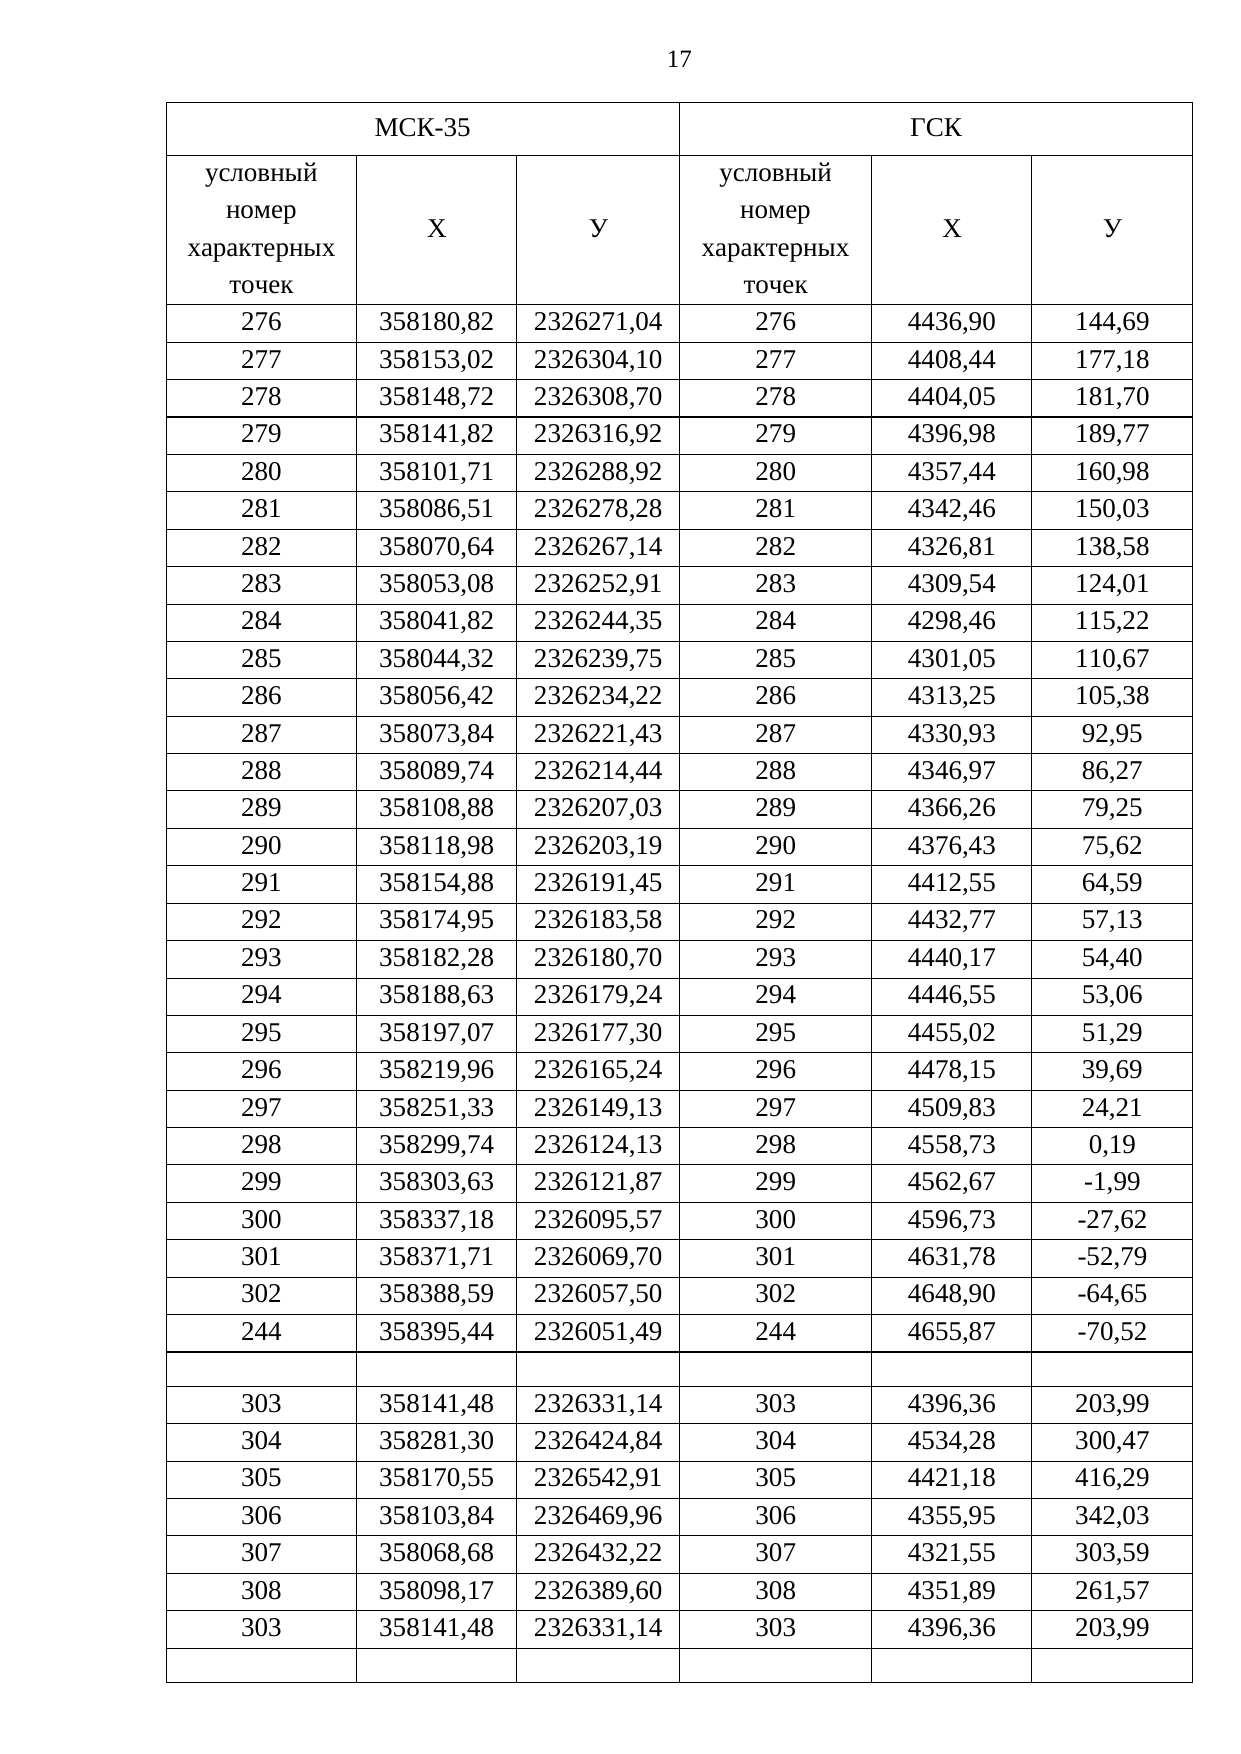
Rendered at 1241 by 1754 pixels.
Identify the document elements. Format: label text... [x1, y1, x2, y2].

table_cell 358070,64 [357, 530, 516, 566]
table_cell [357, 1353, 516, 1386]
table_cell 298 [167, 1128, 356, 1164]
table_cell 2326424,84 [517, 1424, 679, 1461]
table_cell 303 [680, 1387, 871, 1423]
table_cell 288 [680, 754, 871, 790]
table_cell 4596,73 [872, 1203, 1031, 1239]
table_cell 358299,74 [357, 1128, 516, 1164]
table_cell [167, 1649, 356, 1682]
table_cell 302 [167, 1278, 356, 1314]
table_cell 358180,82 [357, 305, 516, 342]
table_cell 4396,36 [872, 1387, 1031, 1423]
table_cell 290 [680, 829, 871, 865]
table_cell 284 [680, 605, 871, 641]
table_cell 2326221,43 [517, 717, 679, 753]
table_cell 358073,84 [357, 717, 516, 753]
table_cell У [1032, 156, 1192, 304]
table_cell 115,22 [1032, 605, 1192, 641]
table_cell 294 [167, 979, 356, 1015]
table_cell 4396,98 [872, 418, 1031, 454]
table_cell [517, 1353, 679, 1386]
table_cell 2326124,13 [517, 1128, 679, 1164]
table_cell 203,99 [1032, 1611, 1192, 1647]
table_cell 4351,89 [872, 1574, 1031, 1610]
table_cell 160,98 [1032, 455, 1192, 491]
table_cell 4432,77 [872, 904, 1031, 940]
table_cell 302 [680, 1278, 871, 1314]
table_cell 181,70 [1032, 380, 1192, 416]
table_cell 2326203,19 [517, 829, 679, 865]
table_cell [680, 1649, 871, 1682]
table_cell 2326542,91 [517, 1462, 679, 1498]
table_cell 289 [167, 791, 356, 828]
table_cell 4309,54 [872, 567, 1031, 603]
table_cell 2326057,50 [517, 1278, 679, 1314]
table_cell 287 [680, 717, 871, 753]
table_cell [1032, 1649, 1192, 1682]
table_cell 305 [680, 1462, 871, 1498]
table_cell 358041,82 [357, 605, 516, 641]
table_cell 4366,26 [872, 791, 1031, 828]
table_cell 138,58 [1032, 530, 1192, 566]
table_cell 2326149,13 [517, 1091, 679, 1127]
table_cell 303 [680, 1611, 871, 1647]
table_cell [167, 1353, 356, 1386]
table_cell 79,25 [1032, 791, 1192, 828]
table_cell условный номер характерных точек [680, 156, 871, 304]
table_cell 416,29 [1032, 1462, 1192, 1498]
table_header МСК-35 [167, 103, 679, 155]
table_cell 4421,18 [872, 1462, 1031, 1498]
table_cell 244 [680, 1315, 871, 1351]
table_cell 2326095,57 [517, 1203, 679, 1239]
table_cell 2326180,70 [517, 941, 679, 977]
table_cell 51,29 [1032, 1016, 1192, 1052]
table_cell 2326278,28 [517, 492, 679, 529]
table_cell 292 [680, 904, 871, 940]
table_cell 177,18 [1032, 343, 1192, 379]
table_cell 303 [167, 1387, 356, 1423]
table_cell 285 [680, 642, 871, 678]
table_cell 358101,71 [357, 455, 516, 491]
table_cell 278 [680, 380, 871, 416]
table_cell 0,19 [1032, 1128, 1192, 1164]
table_cell 2326179,24 [517, 979, 679, 1015]
table_cell 286 [167, 679, 356, 716]
table_cell 261,57 [1032, 1574, 1192, 1610]
table_cell 308 [167, 1574, 356, 1610]
table_cell -52,79 [1032, 1240, 1192, 1277]
table_cell 358371,71 [357, 1240, 516, 1277]
table_cell 2326252,91 [517, 567, 679, 603]
table_cell 358182,28 [357, 941, 516, 977]
table_cell 358388,59 [357, 1278, 516, 1314]
table_cell 280 [167, 455, 356, 491]
table_cell 305 [167, 1462, 356, 1498]
table_cell 294 [680, 979, 871, 1015]
table_cell [1032, 1353, 1192, 1386]
table_header ГСК [680, 103, 1192, 155]
table_cell 358395,44 [357, 1315, 516, 1351]
table_cell 4330,93 [872, 717, 1031, 753]
table_cell 301 [680, 1240, 871, 1277]
table_cell 4357,44 [872, 455, 1031, 491]
table_cell 284 [167, 605, 356, 641]
table_cell 2326271,04 [517, 305, 679, 342]
table_cell 295 [680, 1016, 871, 1052]
table_cell 358141,82 [357, 418, 516, 454]
table_cell 282 [680, 530, 871, 566]
table_cell 4534,28 [872, 1424, 1031, 1461]
table_cell 358281,30 [357, 1424, 516, 1461]
table_cell 281 [680, 492, 871, 529]
table_cell 4326,81 [872, 530, 1031, 566]
table_cell 285 [167, 642, 356, 678]
table_cell [517, 1649, 679, 1682]
table_cell 2326308,70 [517, 380, 679, 416]
table_cell 189,77 [1032, 418, 1192, 454]
table_cell 4301,05 [872, 642, 1031, 678]
table_cell 298 [680, 1128, 871, 1164]
table_cell 4655,87 [872, 1315, 1031, 1351]
table_cell 281 [167, 492, 356, 529]
table_cell 4396,36 [872, 1611, 1031, 1647]
table_cell 4321,55 [872, 1536, 1031, 1573]
table_cell 124,01 [1032, 567, 1192, 603]
table_cell 2326239,75 [517, 642, 679, 678]
table_cell 2326191,45 [517, 866, 679, 903]
table_cell 2326207,03 [517, 791, 679, 828]
table_cell 297 [680, 1091, 871, 1127]
table_cell 203,99 [1032, 1387, 1192, 1423]
table_cell 358044,32 [357, 642, 516, 678]
table_cell 4648,90 [872, 1278, 1031, 1314]
table_cell 4631,78 [872, 1240, 1031, 1277]
table_cell 278 [167, 380, 356, 416]
table_cell 4298,46 [872, 605, 1031, 641]
table_cell 4562,67 [872, 1165, 1031, 1202]
table_cell 290 [167, 829, 356, 865]
table_cell 92,95 [1032, 717, 1192, 753]
table_cell 4478,15 [872, 1053, 1031, 1089]
table_cell Х [357, 156, 516, 304]
table_cell [357, 1649, 516, 1682]
table_cell 358141,48 [357, 1611, 516, 1647]
table_cell 4408,44 [872, 343, 1031, 379]
table_cell 358154,88 [357, 866, 516, 903]
table_cell 296 [167, 1053, 356, 1089]
table_cell 283 [167, 567, 356, 603]
table_cell 277 [680, 343, 871, 379]
table_cell 304 [680, 1424, 871, 1461]
table_cell 358068,68 [357, 1536, 516, 1573]
table_cell 358118,98 [357, 829, 516, 865]
table_cell 110,67 [1032, 642, 1192, 678]
table_cell 279 [680, 418, 871, 454]
table_cell 358197,07 [357, 1016, 516, 1052]
table_cell 4412,55 [872, 866, 1031, 903]
table_cell [872, 1649, 1031, 1682]
table_cell 86,27 [1032, 754, 1192, 790]
table_cell 300 [680, 1203, 871, 1239]
table_cell 358053,08 [357, 567, 516, 603]
table_cell 282 [167, 530, 356, 566]
table_cell 4342,46 [872, 492, 1031, 529]
table_cell 296 [680, 1053, 871, 1089]
table_cell 303 [167, 1611, 356, 1647]
table_cell 358337,18 [357, 1203, 516, 1239]
table_cell 304 [167, 1424, 356, 1461]
table_cell 24,21 [1032, 1091, 1192, 1127]
table_cell 303,59 [1032, 1536, 1192, 1573]
table_cell 292 [167, 904, 356, 940]
table_cell условный номер характерных точек [167, 156, 356, 304]
table_cell 4436,90 [872, 305, 1031, 342]
table_cell 244 [167, 1315, 356, 1351]
table_cell 358219,96 [357, 1053, 516, 1089]
table_cell 286 [680, 679, 871, 716]
table_cell 2326244,35 [517, 605, 679, 641]
table_cell 289 [680, 791, 871, 828]
table_cell 2326234,22 [517, 679, 679, 716]
table_cell 276 [167, 305, 356, 342]
table_cell У [517, 156, 679, 304]
table_cell 105,38 [1032, 679, 1192, 716]
table_cell 2326331,14 [517, 1611, 679, 1647]
table_cell 358089,74 [357, 754, 516, 790]
table_cell 4346,97 [872, 754, 1031, 790]
table_cell 306 [680, 1499, 871, 1535]
table_cell 2326069,70 [517, 1240, 679, 1277]
table_cell 2326183,58 [517, 904, 679, 940]
table_cell 358108,88 [357, 791, 516, 828]
table_cell 2326121,87 [517, 1165, 679, 1202]
table_cell 358086,51 [357, 492, 516, 529]
table_cell 53,06 [1032, 979, 1192, 1015]
table_cell 300 [167, 1203, 356, 1239]
table_cell 308 [680, 1574, 871, 1610]
table_cell 293 [680, 941, 871, 977]
table_cell 2326267,14 [517, 530, 679, 566]
table_cell 2326389,60 [517, 1574, 679, 1610]
table_cell 150,03 [1032, 492, 1192, 529]
table_cell 2326432,22 [517, 1536, 679, 1573]
table_cell 283 [680, 567, 871, 603]
table_cell 358188,63 [357, 979, 516, 1015]
table_cell 4509,83 [872, 1091, 1031, 1127]
table_cell 4404,05 [872, 380, 1031, 416]
table_cell 276 [680, 305, 871, 342]
table_cell 2326165,24 [517, 1053, 679, 1089]
table_cell 2326469,96 [517, 1499, 679, 1535]
table_cell 4558,73 [872, 1128, 1031, 1164]
table_cell 2326051,49 [517, 1315, 679, 1351]
table_cell -64,65 [1032, 1278, 1192, 1314]
table_cell 2326316,92 [517, 418, 679, 454]
table_cell 307 [680, 1536, 871, 1573]
table_cell Х [872, 156, 1031, 304]
table_cell 54,40 [1032, 941, 1192, 977]
table_cell 4446,55 [872, 979, 1031, 1015]
table_cell 64,59 [1032, 866, 1192, 903]
table_cell 4455,02 [872, 1016, 1031, 1052]
table_cell 297 [167, 1091, 356, 1127]
table_cell [872, 1353, 1031, 1386]
table_cell 306 [167, 1499, 356, 1535]
table_cell 358056,42 [357, 679, 516, 716]
table_cell 358103,84 [357, 1499, 516, 1535]
table_cell 358148,72 [357, 380, 516, 416]
table_cell 4440,17 [872, 941, 1031, 977]
table_cell 4355,95 [872, 1499, 1031, 1535]
table_cell 2326331,14 [517, 1387, 679, 1423]
table_cell 358098,17 [357, 1574, 516, 1610]
table_cell 300,47 [1032, 1424, 1192, 1461]
table_cell 2326177,30 [517, 1016, 679, 1052]
table_cell 57,13 [1032, 904, 1192, 940]
table_cell 293 [167, 941, 356, 977]
table_cell 299 [167, 1165, 356, 1202]
table_cell -1,99 [1032, 1165, 1192, 1202]
table_cell 280 [680, 455, 871, 491]
table_cell 358303,63 [357, 1165, 516, 1202]
table_cell 277 [167, 343, 356, 379]
table_cell 307 [167, 1536, 356, 1573]
table_cell 2326214,44 [517, 754, 679, 790]
table_cell 358153,02 [357, 343, 516, 379]
table_cell 358141,48 [357, 1387, 516, 1423]
table_cell 291 [680, 866, 871, 903]
table_cell 279 [167, 418, 356, 454]
table_cell 287 [167, 717, 356, 753]
table_cell 301 [167, 1240, 356, 1277]
table_cell 4376,43 [872, 829, 1031, 865]
table_cell -70,52 [1032, 1315, 1192, 1351]
table_cell 291 [167, 866, 356, 903]
table_cell 4313,25 [872, 679, 1031, 716]
table_cell 144,69 [1032, 305, 1192, 342]
table_cell 342,03 [1032, 1499, 1192, 1535]
table_cell -27,62 [1032, 1203, 1192, 1239]
table_cell 299 [680, 1165, 871, 1202]
table_cell [680, 1353, 871, 1386]
table_cell 288 [167, 754, 356, 790]
table_cell 358251,33 [357, 1091, 516, 1127]
table_cell 2326288,92 [517, 455, 679, 491]
table_cell 295 [167, 1016, 356, 1052]
table_cell 358170,55 [357, 1462, 516, 1498]
table_cell 39,69 [1032, 1053, 1192, 1089]
table_cell 358174,95 [357, 904, 516, 940]
table_cell 75,62 [1032, 829, 1192, 865]
table_cell 2326304,10 [517, 343, 679, 379]
